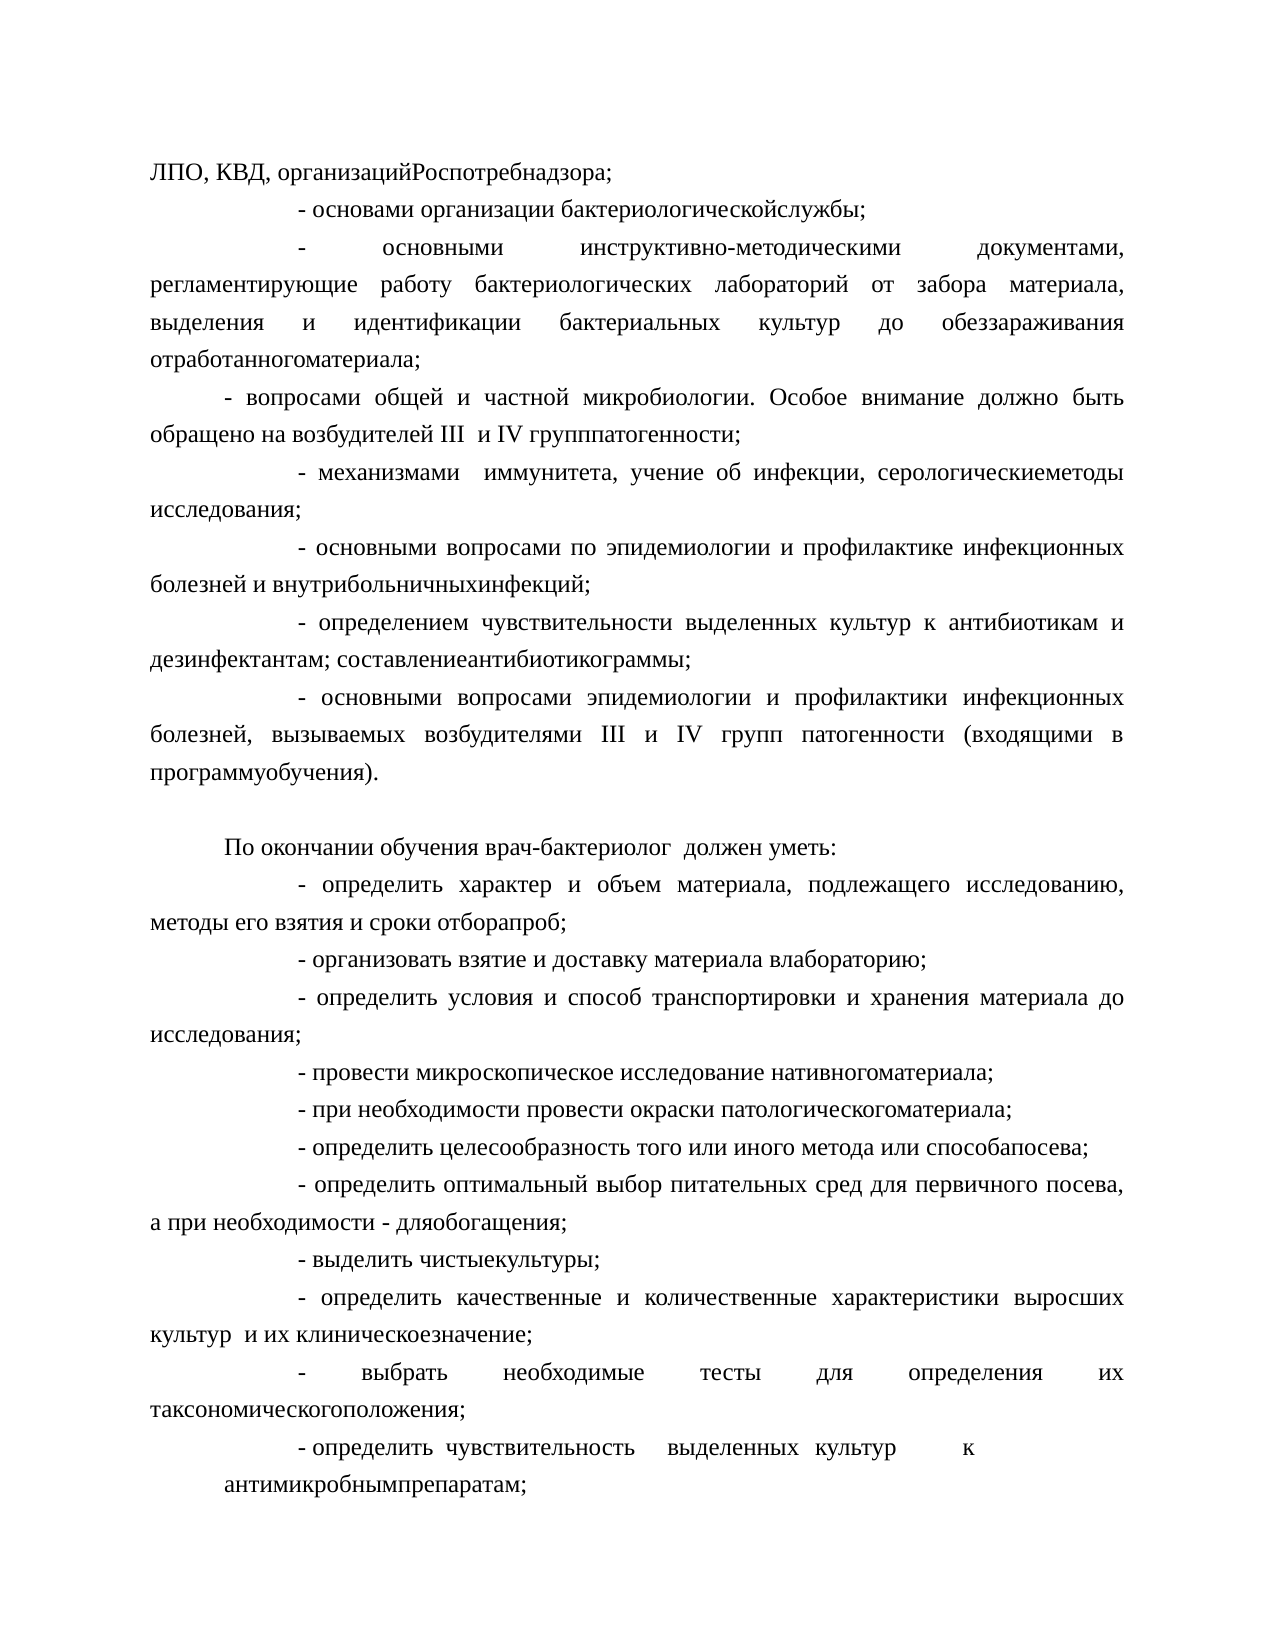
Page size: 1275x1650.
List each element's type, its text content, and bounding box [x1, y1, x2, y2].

text - определением чувствительности выделенных культур к антибиотикам и дезинфектантам; составлениеантибиотикограммы; [150, 600, 1125, 675]
text - определить оптимальный выбор питательных сред для первичного посева, а при необходимости - дляобогащения; [150, 1162, 1125, 1237]
text - основными вопросами по эпидемиологии и профилактике инфекционных болезней и внутрибольничныхинфекций; [150, 525, 1125, 600]
text - организовать взятие и доставку материала влабораторию; [150, 937, 1125, 975]
text - механизмами иммунитета, учение об инфекции, серологическиеметоды исследования; [150, 450, 1125, 525]
text - выделить чистыекультуры; [150, 1237, 1125, 1275]
text - определить характер и объем материала, подлежащего исследованию, методы его взятия и сроки отборапроб; [150, 862, 1125, 937]
text - основными вопросами эпидемиологии и профилактики инфекционных болезней, вызываемых возбудителями III и IV групп патогенности (входящими в программуобучения). [150, 675, 1125, 787]
text - при необходимости провести окраски патологическогоматериала; [150, 1087, 1125, 1125]
text - выбрать необходимые тесты для определения их таксономическогоположения; [150, 1350, 1125, 1425]
text - основными инструктивно-методическими документами, регламентирующие работу бактериологических лабораторий от забора материала, выделения и идентификации бактериальных культур до обеззараживания отработанногоматериала; [150, 225, 1125, 375]
text - определить чувствительность выделенных культур к антимикробнымпрепаратам; [150, 1425, 1125, 1500]
text - вопросами общей и частной микробиологии. Особое внимание должно быть обращено на возбудителей III и IV групппатогенности; [150, 375, 1125, 450]
text - провести микроскопическое исследование нативногоматериала; [150, 1050, 1125, 1087]
text - определить условия и способ транспортировки и хранения материала до исследования; [150, 975, 1125, 1050]
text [150, 150, 1125, 187]
text По окончании обучения врач-бактериолог должен уметь: [150, 825, 1125, 862]
text - определить качественные и количественные характеристики выросших культур и их клиническоезначение; [150, 1275, 1125, 1350]
text - основами организации бактериологическойслужбы; [150, 187, 1125, 225]
text - определить целесообразность того или иного метода или способапосева; [150, 1125, 1125, 1162]
